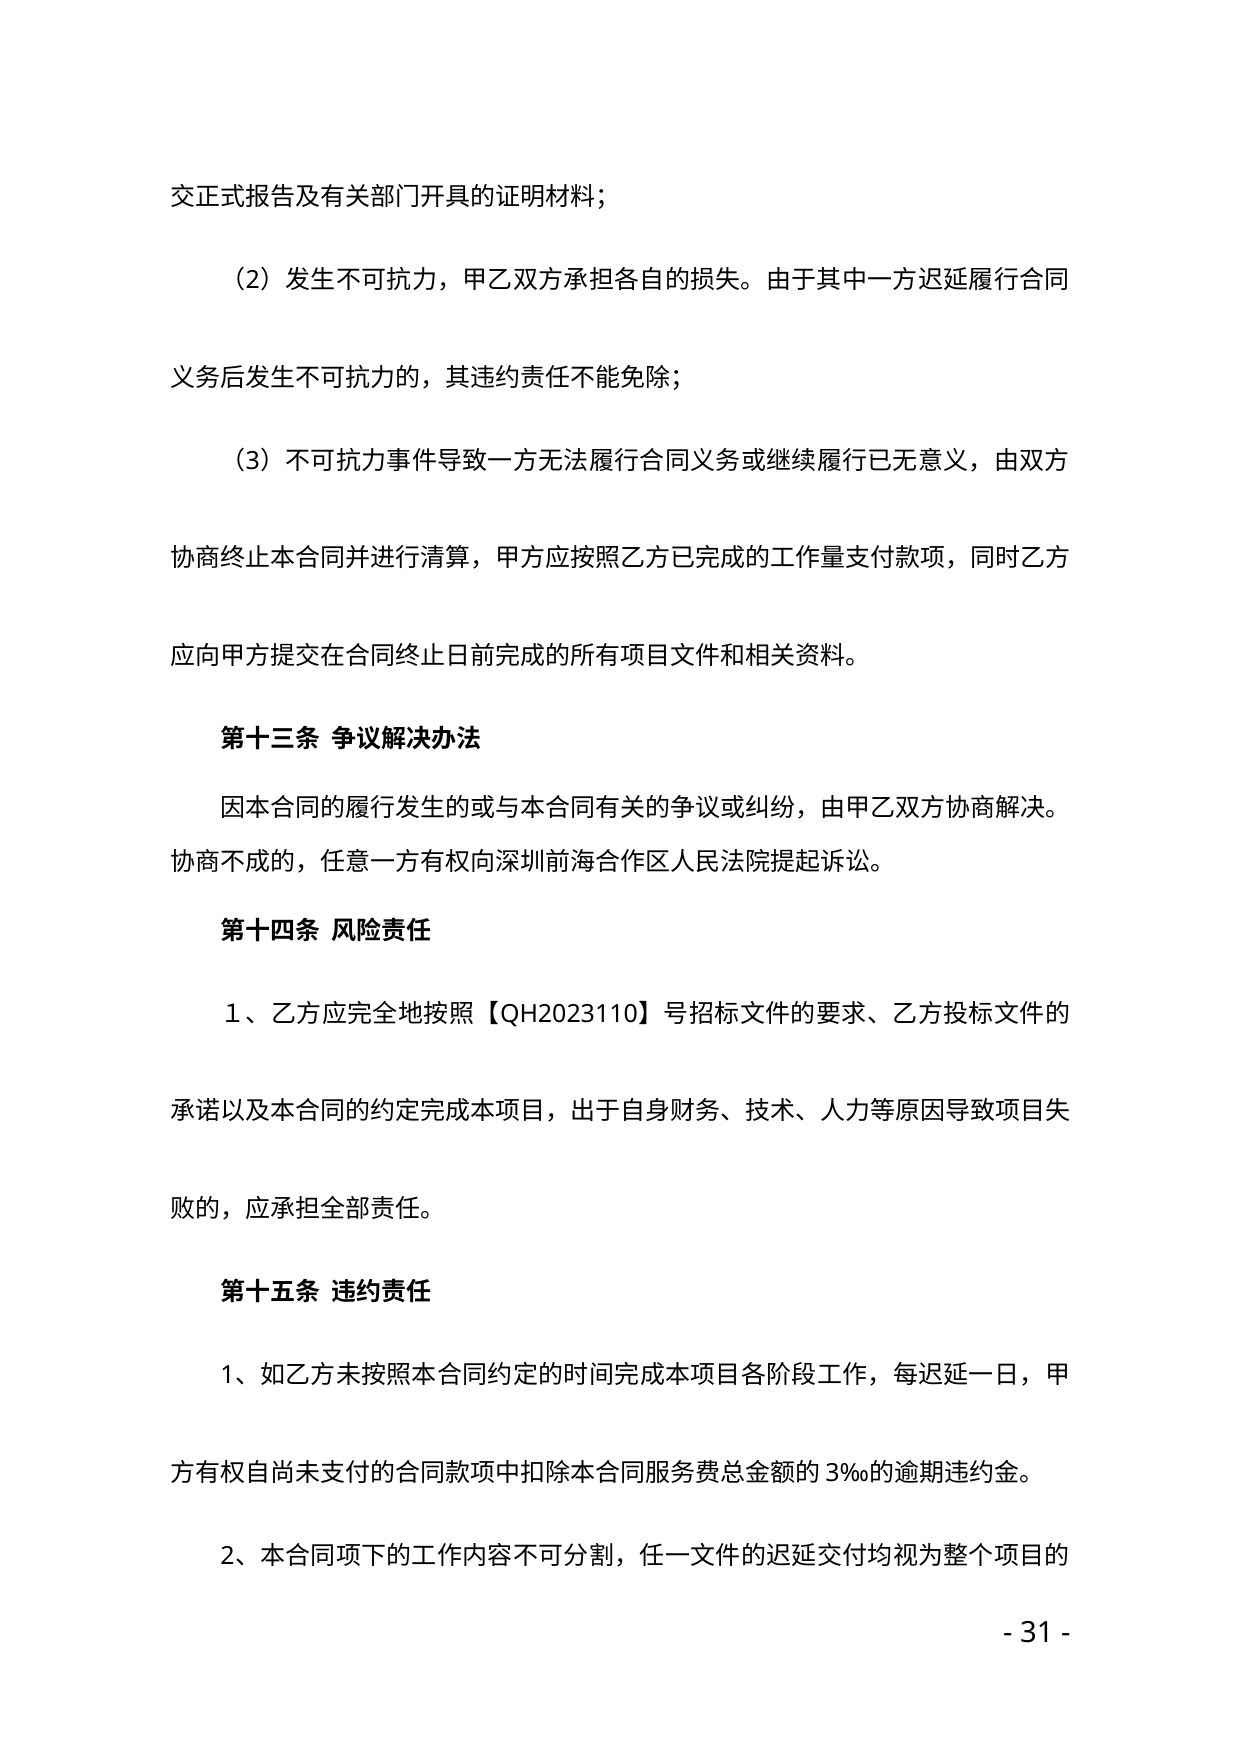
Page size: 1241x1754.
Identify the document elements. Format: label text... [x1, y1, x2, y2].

text 1、如乙方未按照本合同约定的时间完成本项目各阶段工作，每迟延一日，甲方有权自尚未支付的合同款项中扣除本合同服务费总金额的3‰的逾期违约金。 [170, 1340, 1070, 1503]
text １、乙方应完全地按照【QH2023110】号招标文件的要求、乙方投标文件的承诺以及本合同的约定完成本项目，出于自身财务、技术、人力等原因导致项目失败的，应承担全部责任。 [170, 979, 1070, 1239]
text 第十四条 风险责任 [170, 896, 1070, 961]
text 第十五条 违约责任 [170, 1257, 1070, 1322]
text 第十三条 争议解决办法 [170, 704, 1070, 769]
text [170, 162, 1070, 227]
text （3）不可抗力事件导致一方无法履行合同义务或继续履行已无意义，由双方协商终止本合同并进行清算，甲方应按照乙方已完成的工作量支付款项，同时乙方应向甲方提交在合同终止日前完成的所有项目文件和相关资料。 [170, 426, 1070, 686]
text （2）发生不可抗力，甲乙双方承担各自的损失。由于其中一方迟延履行合同义务后发生不可抗力的，其违约责任不能免除； [170, 245, 1070, 408]
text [170, 1521, 1070, 1586]
text 因本合同的履行发生的或与本合同有关的争议或纠纷，由甲乙双方协商解决。协商不成的，任意一方有权向深圳前海合作区人民法院提起诉讼。 [170, 787, 1070, 878]
